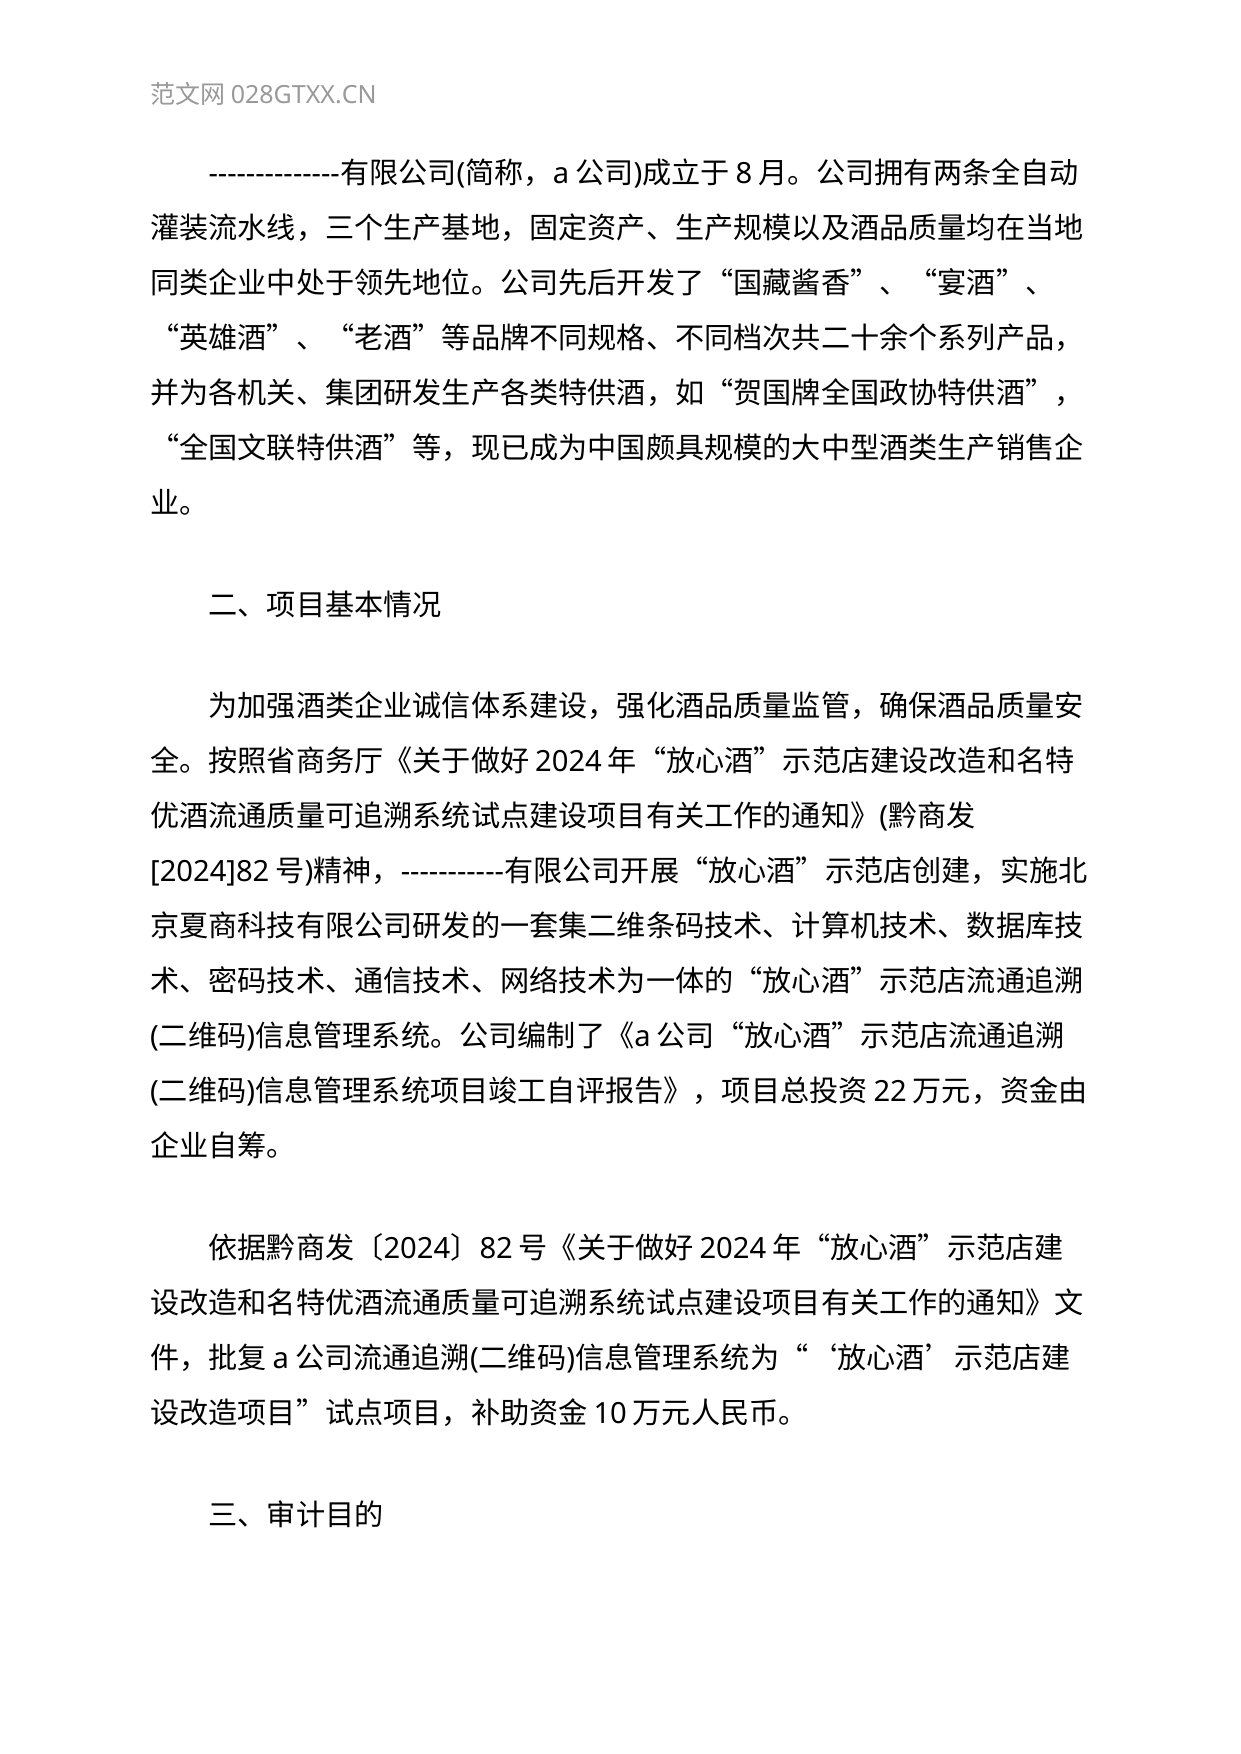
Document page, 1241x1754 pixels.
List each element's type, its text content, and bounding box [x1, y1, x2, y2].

text 为加强酒类企业诚信体系建设，强化酒品质量监管，确保酒品质量安全。按照省商务厅《关于做好2024年“放心酒”示范店建设改造和名特优酒流通质量可追溯系统试点建设项目有关工作的通知》(黔商发[2024]82号)精神，-----------有限公司开展“放心酒”示范店创建，实施北京夏商科技有限公司研发的一套集二维条码技术、计算机技术、数据库技术、密码技术、通信技术、网络技术为一体的“放心酒”示范店流通追溯(二维码)信息管理系统。公司编制了《a公司“放心酒”示范店流通追溯(二维码)信息管理系统项目竣工自评报告》，项目总投资22万元，资金由企业自筹。 [150, 683, 1090, 1165]
text 二、项目基本情况 [150, 581, 1090, 623]
text --------------有限公司(简称，a公司)成立于8月。公司拥有两条全自动灌装流水线，三个生产基地，固定资产、生产规模以及酒品质量均在当地同类企业中处于领先地位。公司先后开发了“国藏酱香”、“宴酒”、“英雄酒”、“老酒”等品牌不同规格、不同档次共二十余个系列产品，并为各机关、集团研发生产各类特供酒，如“贺国牌全国政协特供酒”，“全国文联特供酒”等，现已成为中国颇具规模的大中型酒类生产销售企业。 [150, 150, 1090, 522]
text 依据黔商发〔2024〕82号《关于做好2024年“放心酒”示范店建设改造和名特优酒流通质量可追溯系统试点建设项目有关工作的通知》文件，批复a公司流通追溯(二维码)信息管理系统为“‘放心酒’示范店建设改造项目”试点项目，补助资金10万元人民币。 [150, 1224, 1090, 1432]
text 三、审计目的 [150, 1491, 1090, 1534]
